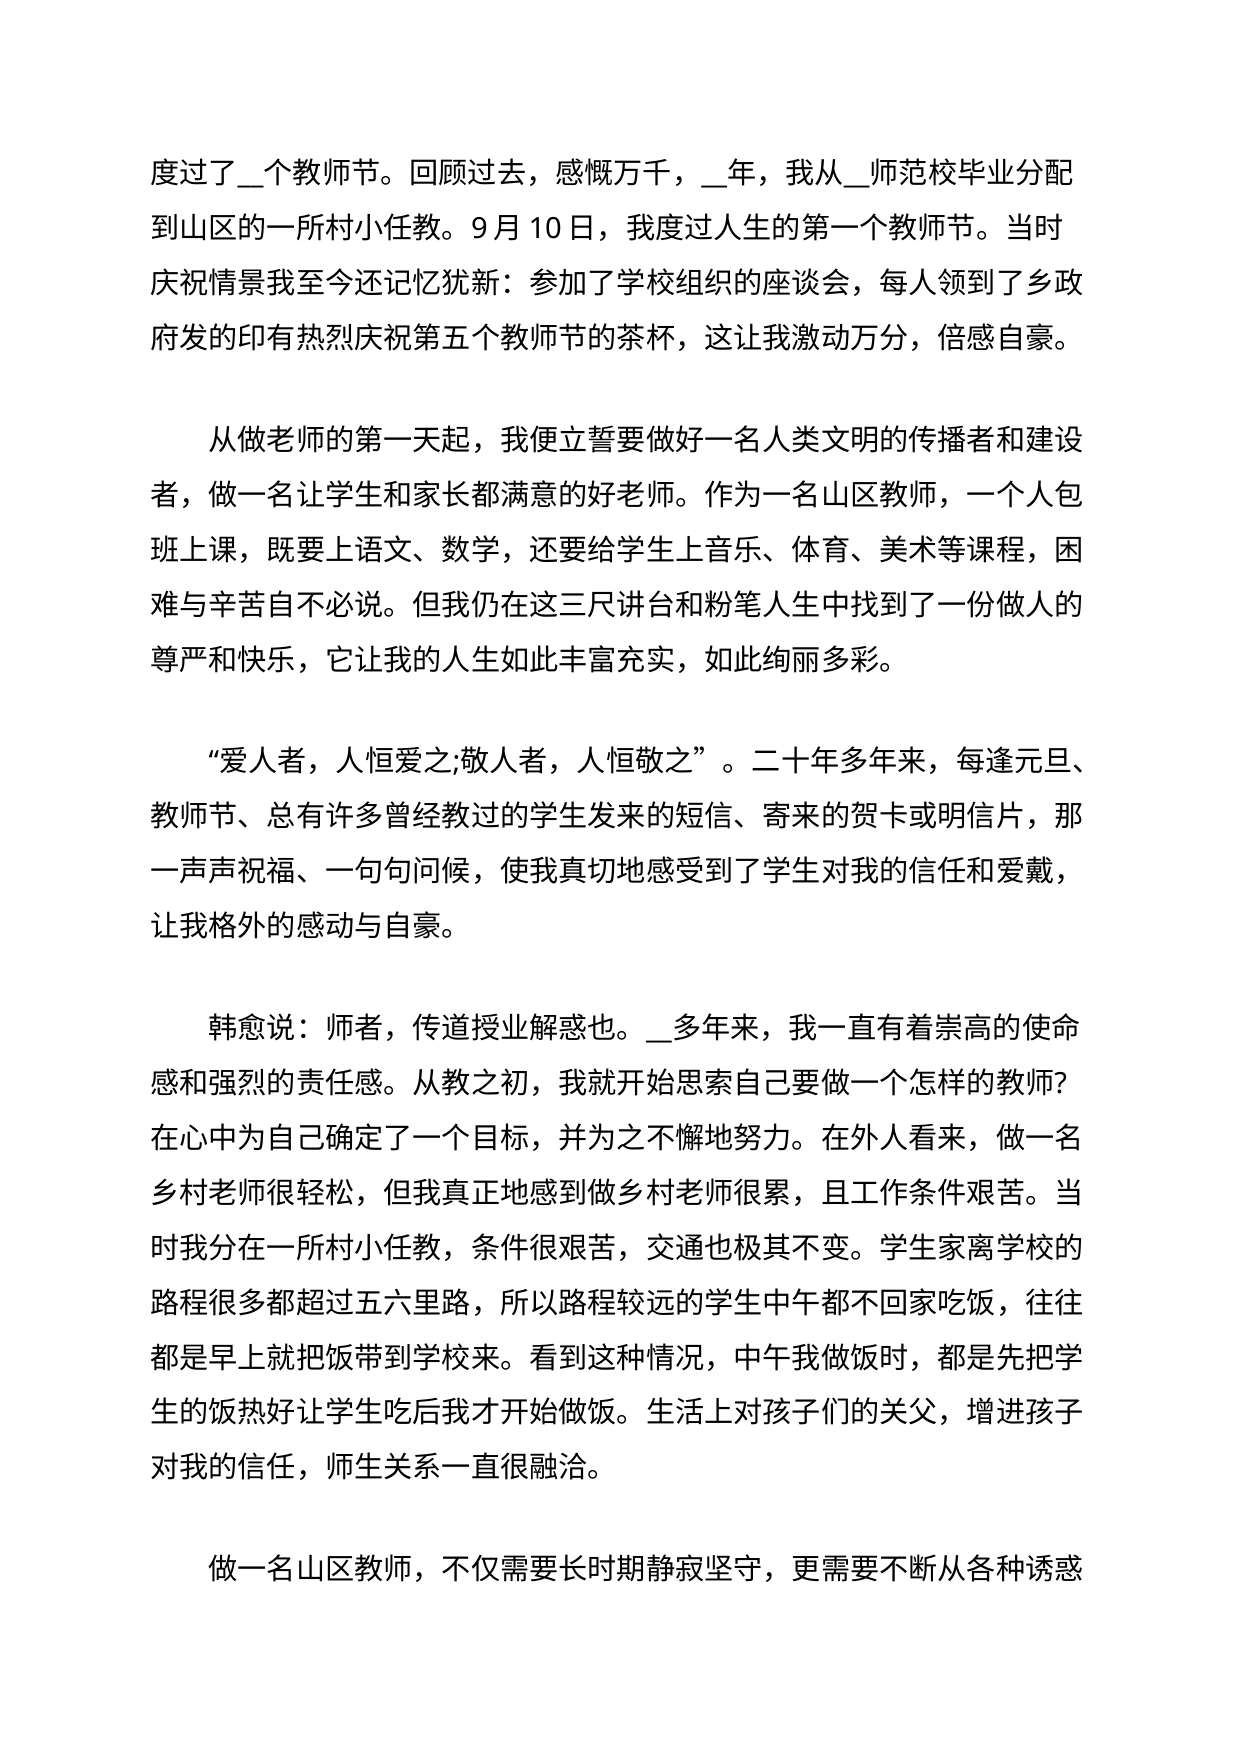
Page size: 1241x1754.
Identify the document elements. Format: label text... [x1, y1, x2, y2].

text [150, 150, 1090, 357]
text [150, 1546, 1090, 1588]
text 从做老师的第一天起，我便立誓要做好一名人类文明的传播者和建设者，做一名让学生和家长都满意的好老师。作为一名山区教师，一个人包班上课，既要上语文、数学，还要给学生上音乐、体育、美术等课程，困难与辛苦自不必说。但我仍在这三尺讲台和粉笔人生中找到了一份做人的尊严和快乐，它让我的人生如此丰富充实，如此绚丽多彩。 [150, 417, 1090, 678]
text “爱人者，人恒爱之;敬人者，人恒敬之”。二十年多年来，每逢元旦、教师节、总有许多曾经教过的学生发来的短信、寄来的贺卡或明信片，那一声声祝福、一句句问候，使我真切地感受到了学生对我的信任和爱戴，让我格外的感动与自豪。 [150, 738, 1090, 945]
text 韩愈说：师者，传道授业解惑也。__多年来，我一直有着崇高的使命感和强烈的责任感。从教之初，我就开始思索自己要做一个怎样的教师?在心中为自己确定了一个目标，并为之不懈地努力。在外人看来，做一名乡村老师很轻松，但我真正地感到做乡村老师很累，且工作条件艰苦。当时我分在一所村小任教，条件很艰苦，交通也极其不变。学生家离学校的路程很多都超过五六里路，所以路程较远的学生中午都不回家吃饭，往往都是早上就把饭带到学校来。看到这种情况，中午我做饭时，都是先把学生的饭热好让学生吃后我才开始做饭。生活上对孩子们的关父，增进孩子对我的信任，师生关系一直很融洽。 [150, 1004, 1090, 1486]
